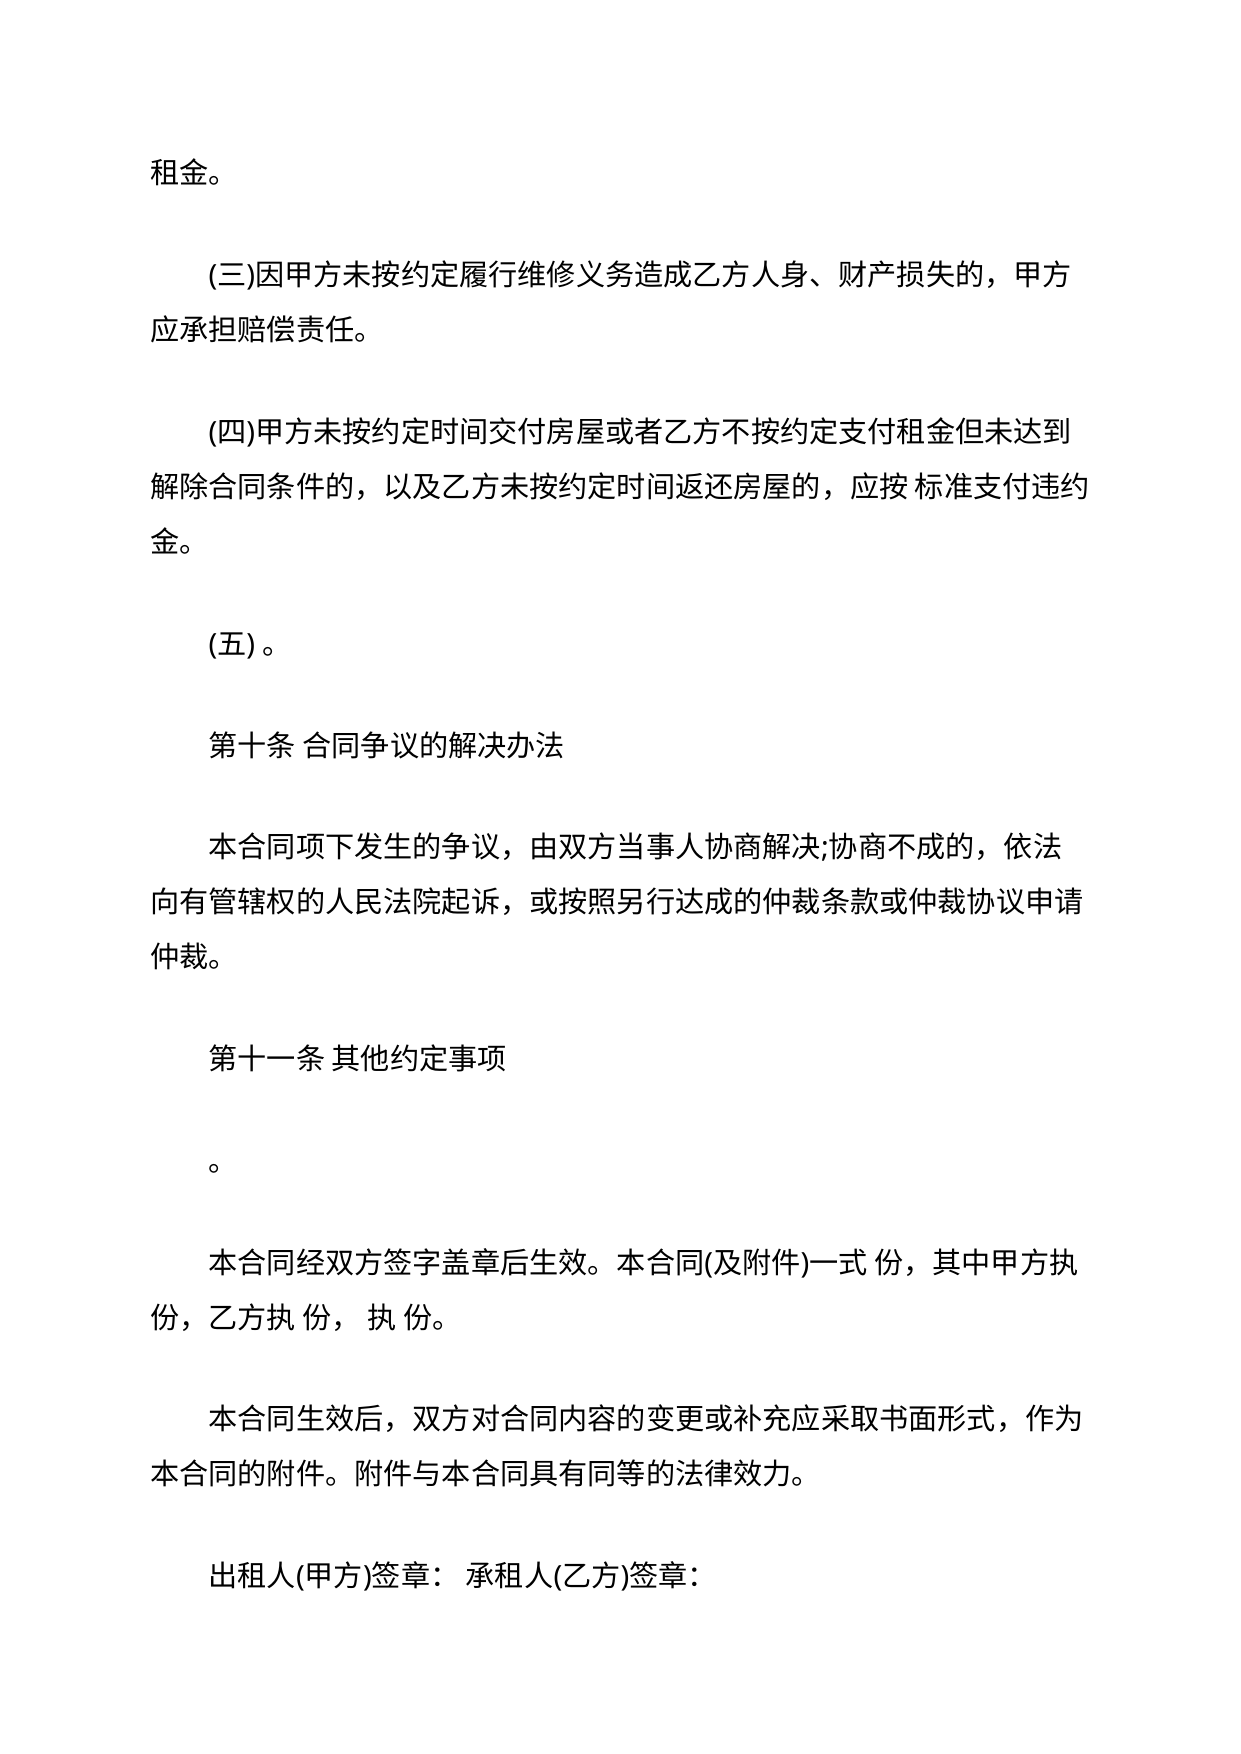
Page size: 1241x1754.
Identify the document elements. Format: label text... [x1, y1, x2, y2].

text 本合同项下发生的争议，由双方当事人协商解决;协商不成的，依法向有管辖权的人民法院起诉，或按照另行达成的仲裁条款或仲裁协议申请仲裁。 [150, 824, 1090, 976]
text (五) 。 [150, 620, 1090, 663]
text 。 [150, 1137, 1090, 1180]
text (四)甲方未按约定时间交付房屋或者乙方不按约定支付租金但未达到解除合同条件的，以及乙方未按约定时间返还房屋的，应按 标准支付违约金。 [150, 408, 1090, 561]
text (三)因甲方未按约定履行维修义务造成乙方人身、财产损失的，甲方应承担赔偿责任。 [150, 252, 1090, 349]
text 本合同生效后，双方对合同内容的变更或补充应采取书面形式，作为本合同的附件。附件与本合同具有同等的法律效力。 [150, 1396, 1090, 1493]
text 出租人(甲方)签章： 承租人(乙方)签章： [150, 1553, 1090, 1595]
text 第十一条 其他约定事项 [150, 1036, 1090, 1078]
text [150, 150, 1090, 192]
text 第十条 合同争议的解决办法 [150, 722, 1090, 764]
text 本合同经双方签字盖章后生效。本合同(及附件)一式 份，其中甲方执 份，乙方执 份， 执 份。 [150, 1239, 1090, 1336]
